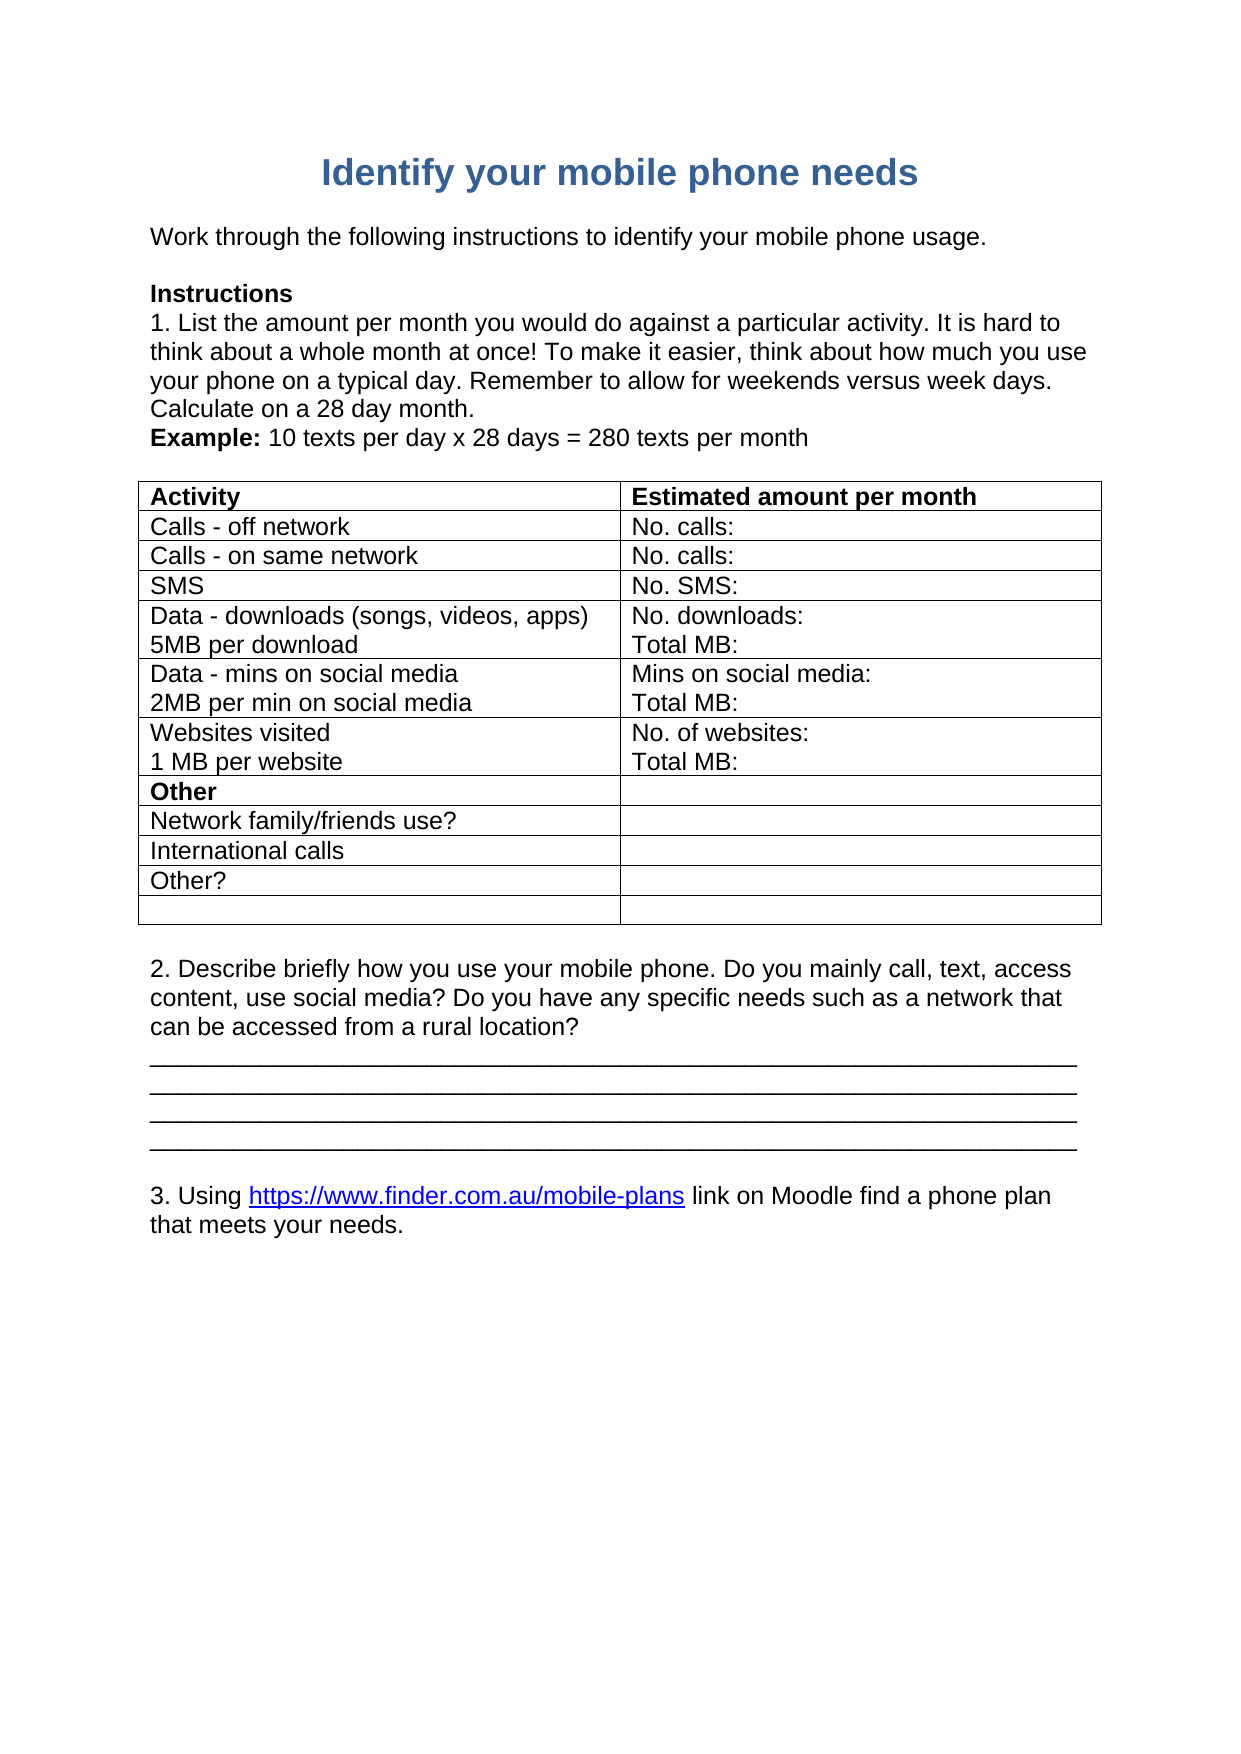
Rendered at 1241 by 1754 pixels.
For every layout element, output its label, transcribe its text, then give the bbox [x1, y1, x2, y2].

table_cell Network family/friends use? [139, 806, 620, 835]
table_cell Calls - on same network [139, 541, 620, 570]
table_cell [139, 896, 620, 924]
table_cell No. calls: [621, 511, 1101, 540]
table_cell International calls [139, 836, 620, 865]
table_cell No. SMS: [621, 571, 1101, 600]
table_cell [621, 866, 1101, 894]
text 1. List the amount per month you would do against a particular activity. It is hard to think about a whole month at once! To make it easier, think about how much you use your phone on a typical day. Remember to allow for weekends versus week days. Calculate on a 28 day month. [150, 308, 1090, 423]
table_cell Other [139, 776, 620, 805]
text Instructions [150, 279, 1090, 308]
table_cell Mins on social media: Total MB: [621, 659, 1101, 717]
table_cell [621, 776, 1101, 805]
text Identify your mobile phone needs [150, 150, 1090, 193]
table_cell [621, 806, 1101, 835]
table_cell Calls - off network [139, 511, 620, 540]
table_cell [621, 896, 1101, 924]
text Example: 10 texts per day x 28 days = 280 texts per month [150, 423, 1090, 452]
text Work through the following instructions to identify your mobile phone usage. [150, 222, 1090, 251]
table_cell SMS [139, 571, 620, 600]
table_cell Websites visited 1 MB per website [139, 718, 620, 775]
table_cell No. of websites: Total MB: [621, 718, 1101, 775]
table_header Activity [139, 482, 620, 510]
text 3. Using https://www.finder.com.au/mobile-plans link on Moodle find a phone plan that meets your needs. [150, 1181, 1090, 1239]
table_cell No. calls: [621, 541, 1101, 570]
table_cell Data - mins on social media 2MB per min on social media [139, 659, 620, 717]
table_header Estimated amount per month [621, 482, 1101, 510]
table_cell Data - downloads (songs, videos, apps) 5MB per download [139, 601, 620, 658]
table_cell [621, 836, 1101, 865]
table_cell No. downloads: Total MB: [621, 601, 1101, 658]
table_cell Other? [139, 866, 620, 894]
text 2. Describe briefly how you use your mobile phone. Do you mainly call, text, access content, use social media? Do you have any specific needs such as a network that can be accessed from a rural location? [150, 954, 1090, 1040]
